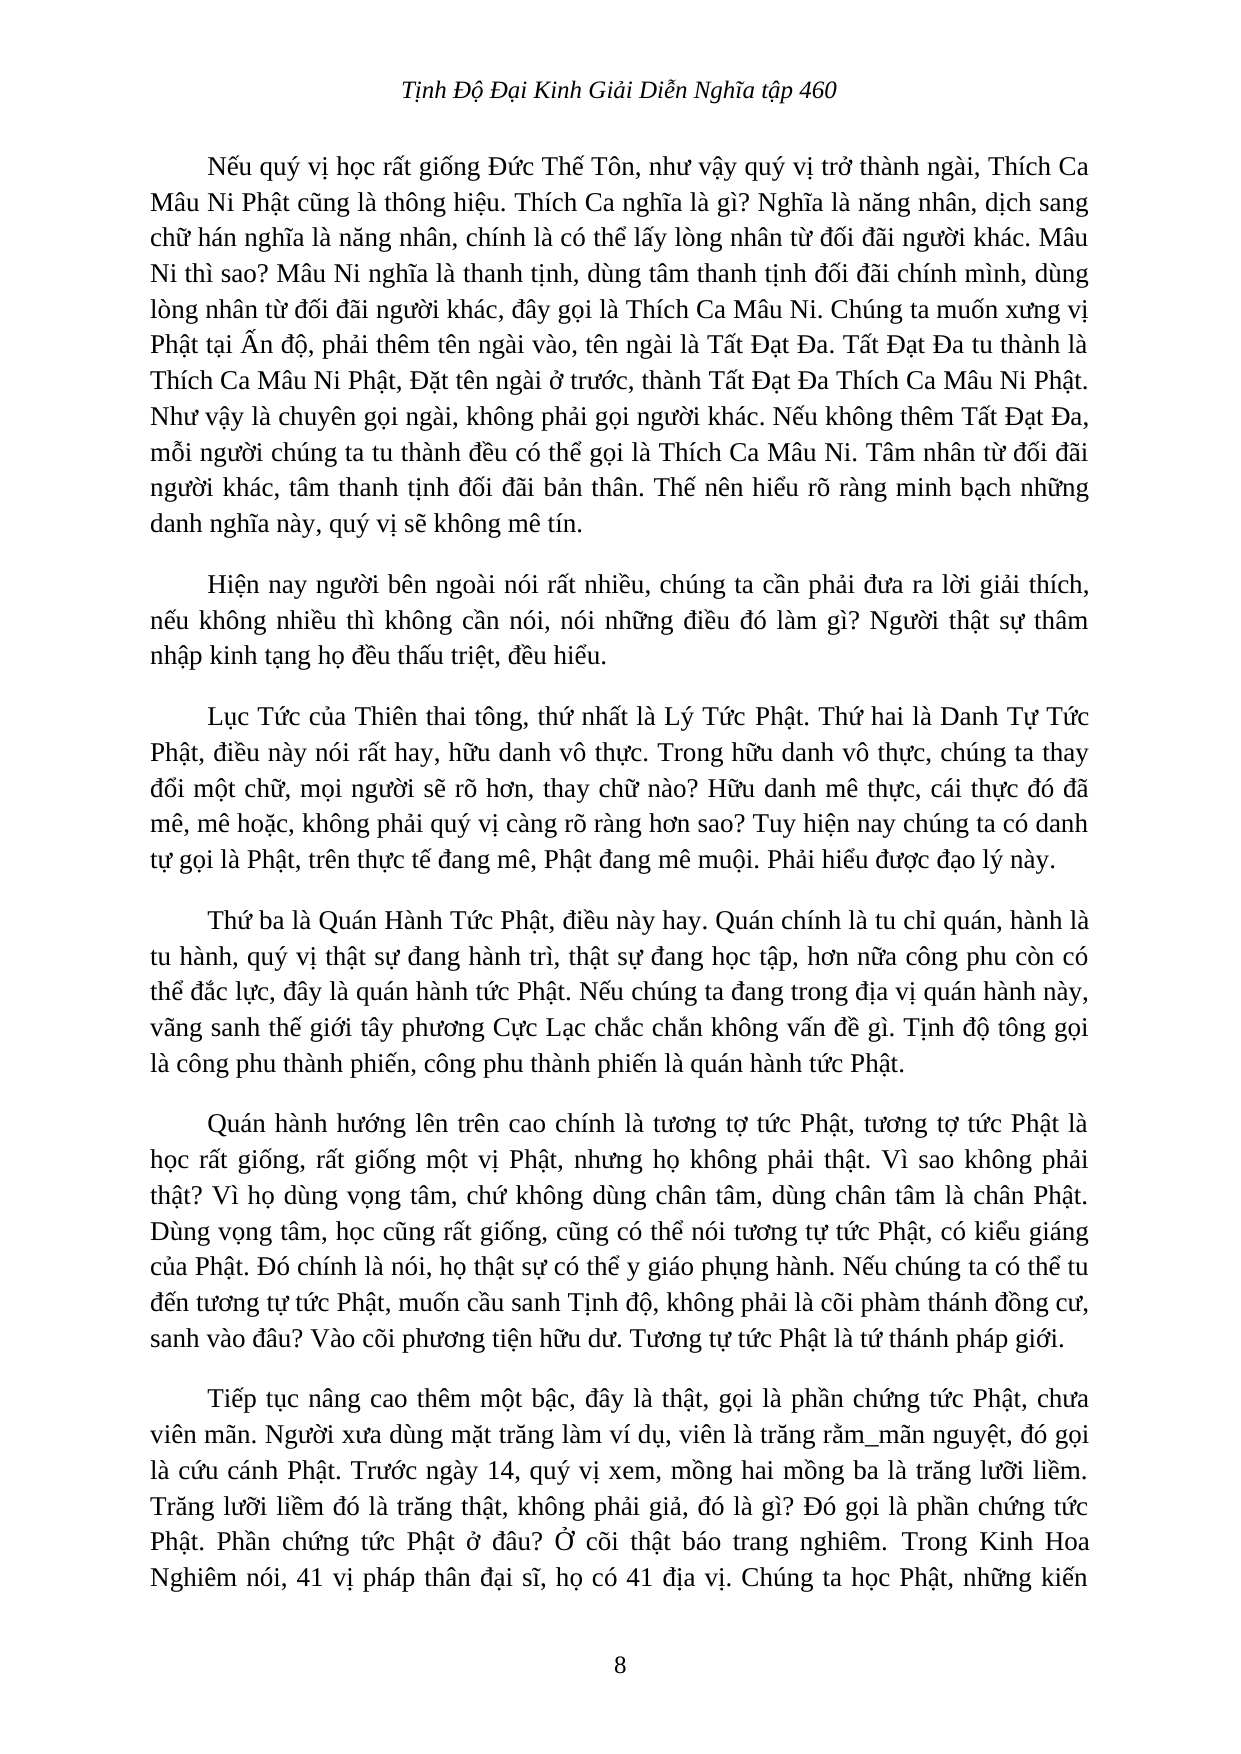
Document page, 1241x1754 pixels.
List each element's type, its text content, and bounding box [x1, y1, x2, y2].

text Nếu quý vị học rất giống Đức Thế Tôn, như vậy quý vị trở thành ngài, Thích Ca Mâu Ni Phật cũng là thông hiệu. Thích Ca nghĩa là gì? Nghĩa là năng nhân, dịch sang chữ hán nghĩa là năng nhân, chính là có thể lấy lòng nhân từ đối đãi người khác. Mâu Ni thì sao? Mâu Ni nghĩa là thanh tịnh, dùng tâm thanh tịnh đối đãi chính mình, dùng lòng nhân từ đối đãi người khác, đây gọi là Thích Ca Mâu Ni. Chúng ta muốn xưng vị Phật tại Ấn độ, phải thêm tên ngài vào, tên ngài là Tất Đạt Đa. Tất Đạt Đa tu thành là Thích Ca Mâu Ni Phật, Đặt tên ngài ở trước, thành Tất Đạt Đa Thích Ca Mâu Ni Phật. Như vậy là chuyên gọi ngài, không phải gọi người khác. Nếu không thêm Tất Đạt Đa, mỗi người chúng ta tu thành đều có thể gọi là Thích Ca Mâu Ni. Tâm nhân từ đối đãi người khác, tâm thanh tịnh đối đãi bản thân. Thế nên hiểu rõ ràng minh bạch những danh nghĩa này, quý vị sẽ không mê tín. [150, 150, 1090, 538]
text Thứ ba là Quán Hành Tức Phật, điều này hay. Quán chính là tu chỉ quán, hành là tu hành, quý vị thật sự đang hành trì, thật sự đang học tập, hơn nữa công phu còn có thể đắc lực, đây là quán hành tức Phật. Nếu chúng ta đang trong địa vị quán hành này, vãng sanh thế giới tây phương Cực Lạc chắc chắn không vấn đề gì. Tịnh độ tông gọi là công phu thành phiến, công phu thành phiến là quán hành tức Phật. [150, 904, 1090, 1078]
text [150, 1383, 1090, 1592]
text Lục Tức của Thiên thai tông, thứ nhất là Lý Tức Phật. Thứ hai là Danh Tự Tức Phật, điều này nói rất hay, hữu danh vô thực. Trong hữu danh vô thực, chúng ta thay đổi một chữ, mọi người sẽ rõ hơn, thay chữ nào? Hữu danh mê thực, cái thực đó đã mê, mê hoặc, không phải quý vị càng rõ ràng hơn sao? Tuy hiện nay chúng ta có danh tự gọi là Phật, trên thực tế đang mê, Phật đang mê muội. Phải hiểu được đạo lý này. [150, 700, 1090, 874]
text Quán hành hướng lên trên cao chính là tương tợ tức Phật, tương tợ tức Phật là học rất giống, rất giống một vị Phật, nhưng họ không phải thật. Vì sao không phải thật? Vì họ dùng vọng tâm, chứ không dùng chân tâm, dùng chân tâm là chân Phật. Dùng vọng tâm, học cũng rất giống, cũng có thể nói tương tự tức Phật, có kiểu giáng của Phật. Đó chính là nói, họ thật sự có thể y giáo phụng hành. Nếu chúng ta có thể tu đến tương tự tức Phật, muốn cầu sanh Tịnh độ, không phải là cõi phàm thánh đồng cư, sanh vào đâu? Vào cõi phương tiện hữu dư. Tương tự tức Phật là tứ thánh pháp giới. [150, 1107, 1090, 1353]
text Hiện nay người bên ngoài nói rất nhiều, chúng ta cần phải đưa ra lời giải thích, nếu không nhiều thì không cần nói, nói những điều đó làm gì? Người thật sự thâm nhập kinh tạng họ đều thấu triệt, đều hiểu. [150, 568, 1090, 671]
